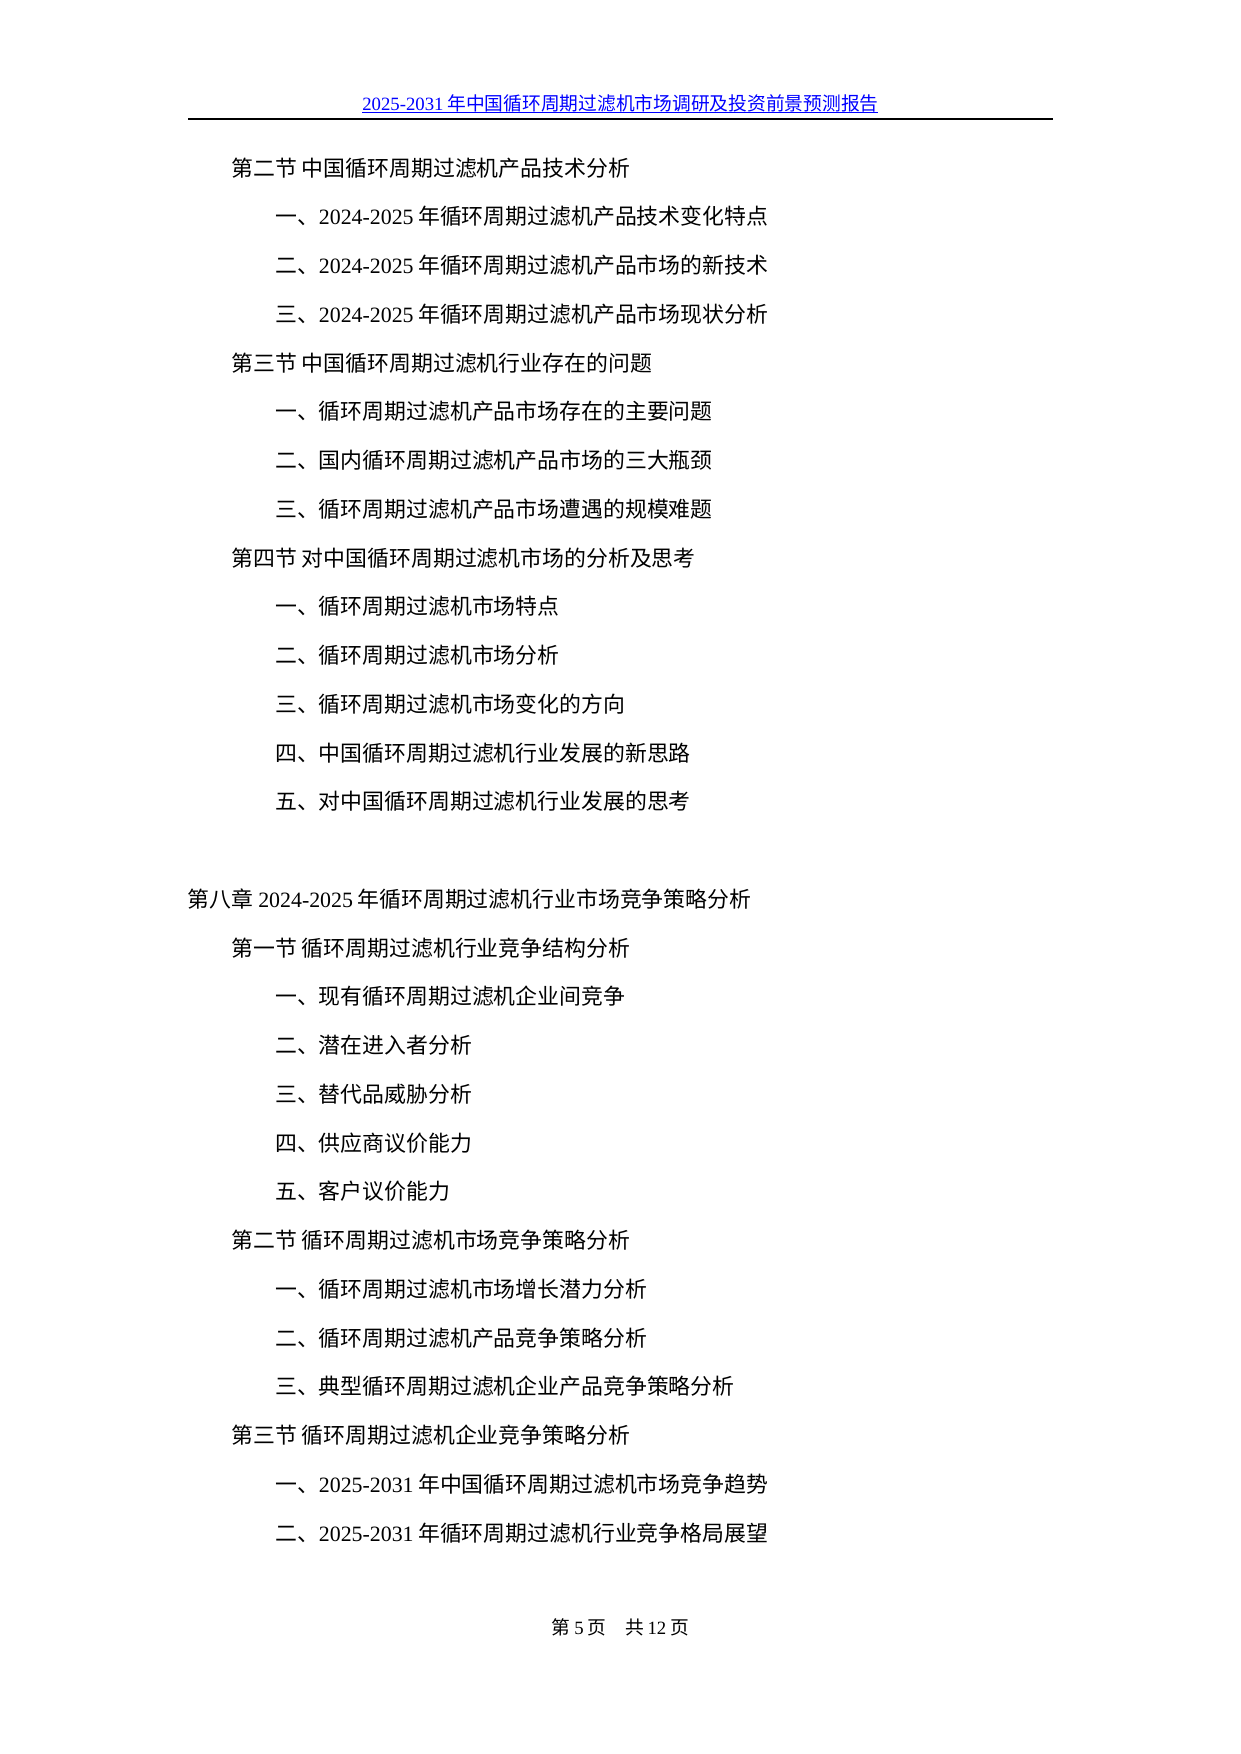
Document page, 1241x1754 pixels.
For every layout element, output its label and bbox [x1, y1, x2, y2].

text [187, 150, 1053, 1548]
